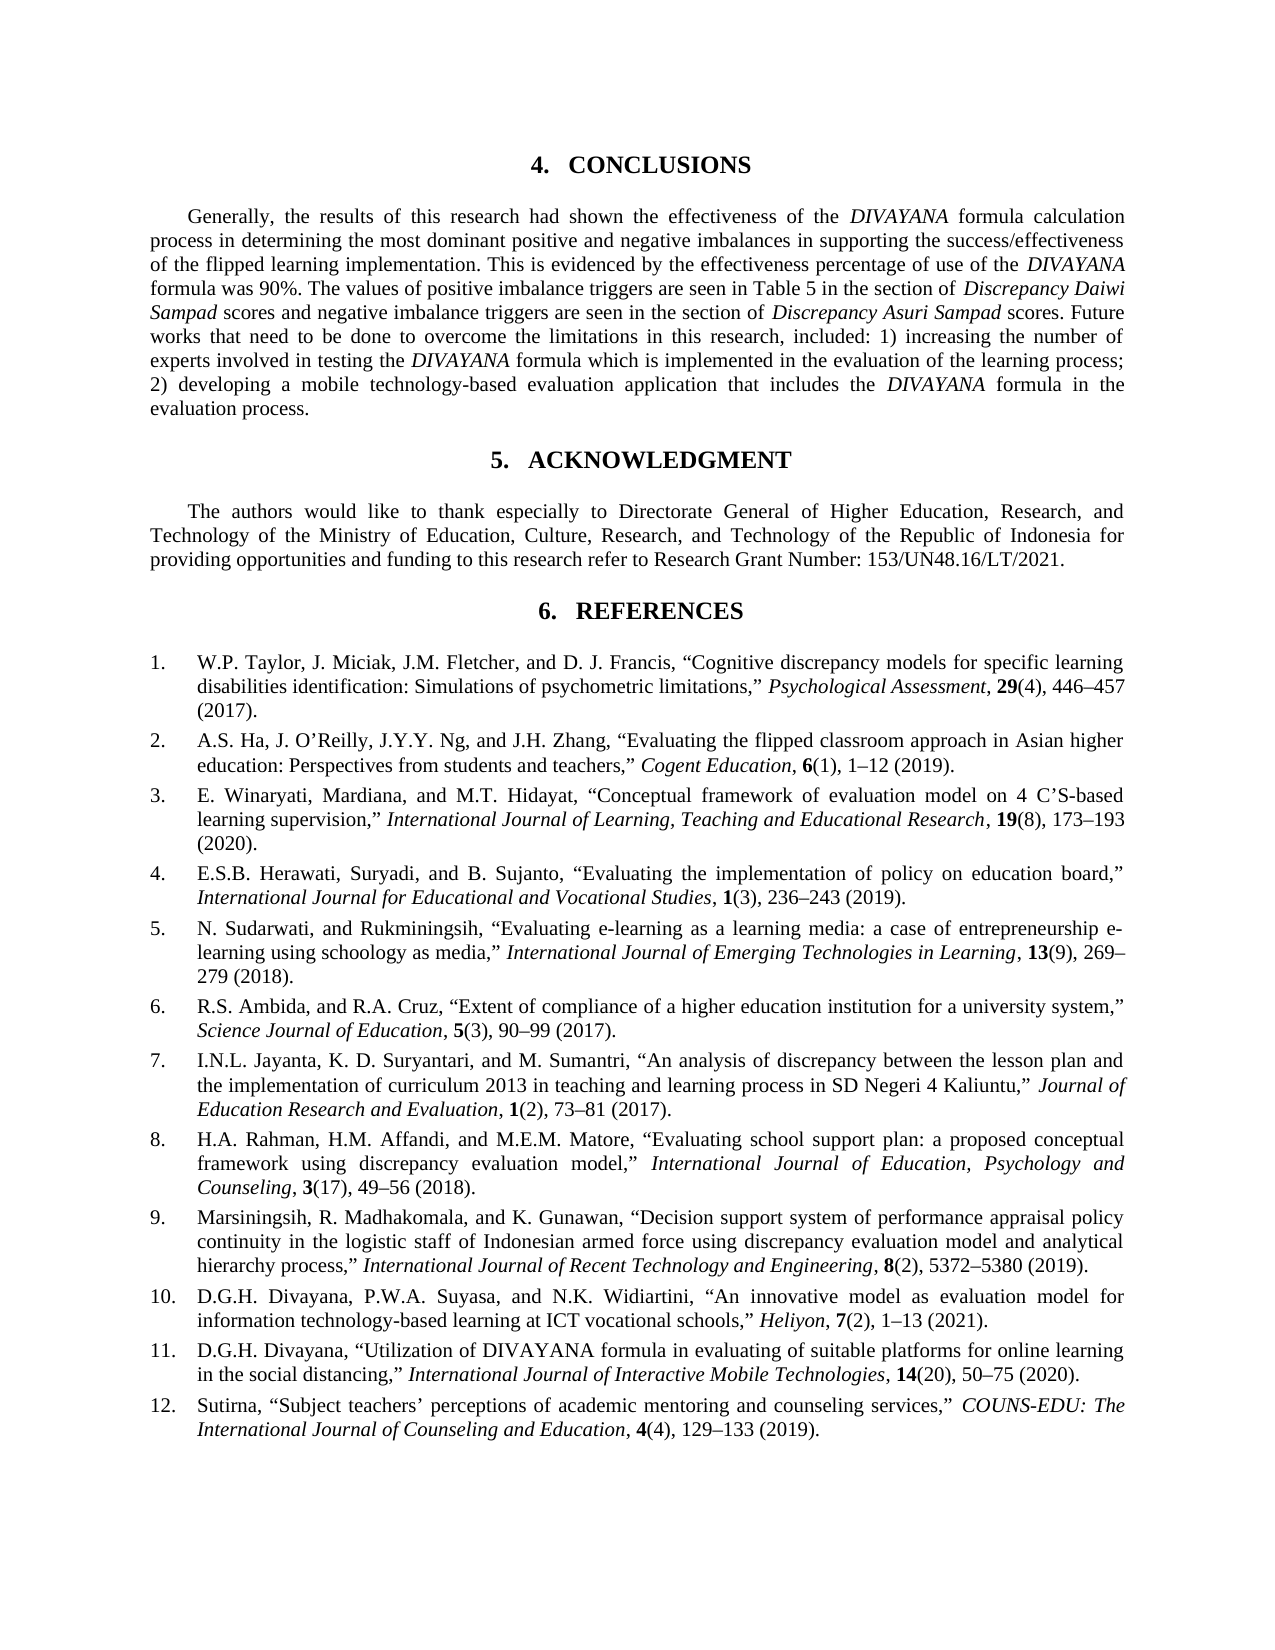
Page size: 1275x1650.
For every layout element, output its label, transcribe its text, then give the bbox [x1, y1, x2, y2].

list E. Winaryati, Mardiana, and M.T. Hidayat, “Conceptual framework of evaluation model on 4 C’S-based learning supervision,” International Journal of Learning, Teaching and Educational Research, 19(8), 173–193 (2020). [150, 783, 1125, 855]
subtitle Acknowledgment [157, 445, 1125, 474]
text The authors would like to thank especially to Directorate General of Higher Education, Research, and Technology of the Ministry of Education, Culture, Research, and Technology of the Republic of Indonesia for providing opportunities and funding to this research refer to Research Grant Number: 153/UN48.16/LT/2021. [150, 499, 1125, 571]
list H.A. Rahman, H.M. Affandi, and M.E.M. Matore, “Evaluating school support plan: a proposed conceptual framework using discrepancy evaluation model,” International Journal of Education, Psychology and Counseling, 3(17), 49–56 (2018). [150, 1127, 1125, 1199]
list N. Sudarwati, and Rukminingsih, “Evaluating e-learning as a learning media: a case of entrepreneurship e-learning using schoology as media,” International Journal of Emerging Technologies in Learning, 13(9), 269–279 (2018). [150, 916, 1125, 988]
list E.S.B. Herawati, Suryadi, and B. Sujanto, “Evaluating the implementation of policy on education board,” International Journal for Educational and Vocational Studies, 1(3), 236–243 (2019). [150, 861, 1125, 909]
list R.S. Ambida, and R.A. Cruz, “Extent of compliance of a higher education institution for a university system,” Science Journal of Education, 5(3), 90–99 (2017). [150, 994, 1125, 1042]
list W.P. Taylor, J. Miciak, J.M. Fletcher, and D. J. Francis, “Cognitive discrepancy models for specific learning disabilities identification: Simulations of psychometric limitations,” Psychological Assessment, 29(4), 446–457 (2017). [150, 650, 1125, 722]
list Marsiningsih, R. Madhakomala, and K. Gunawan, “Decision support system of performance appraisal policy continuity in the logistic staff of Indonesian armed force using discrepancy evaluation model and analytical hierarchy process,” International Journal of Recent Technology and Engineering, 8(2), 5372–5380 (2019). [150, 1205, 1125, 1277]
subtitle references [157, 596, 1125, 625]
list I.N.L. Jayanta, K. D. Suryantari, and M. Sumantri, “An analysis of discrepancy between the lesson plan and the implementation of curriculum 2013 in teaching and learning process in SD Negeri 4 Kaliuntu,” Journal of Education Research and Evaluation, 1(2), 73–81 (2017). [150, 1048, 1125, 1121]
text Generally, the results of this research had shown the effectiveness of the DIVAYANA formula calculation process in determining the most dominant positive and negative imbalances in supporting the success/effectiveness of the flipped learning implementation. This is evidenced by the effectiveness percentage of use of the DIVAYANA formula was 90%. The values of positive imbalance triggers are seen in Table 5 in the section of Discrepancy Daiwi Sampad scores and negative imbalance triggers are seen in the section of Discrepancy Asuri Sampad scores. Future works that need to be done to overcome the limitations in this research, included: 1) increasing the number of experts involved in testing the DIVAYANA formula which is implemented in the evaluation of the learning process; 2) developing a mobile technology-based evaluation application that includes the DIVAYANA formula in the evaluation process. [150, 204, 1125, 420]
subtitle Conclusions [157, 150, 1125, 179]
list D.G.H. Divayana, “Utilization of DIVAYANA formula in evaluating of suitable platforms for online learning in the social distancing,” International Journal of Interactive Mobile Technologies, 14(20), 50–75 (2020). [150, 1338, 1125, 1386]
list Sutirna, “Subject teachers’ perceptions of academic mentoring and counseling services,” COUNS-EDU: The International Journal of Counseling and Education, 4(4), 129–133 (2019). [150, 1392, 1125, 1441]
list D.G.H. Divayana, P.W.A. Suyasa, and N.K. Widiartini, “An innovative model as evaluation model for information technology-based learning at ICT vocational schools,” Heliyon, 7(2), 1–13 (2021). [150, 1284, 1125, 1332]
list A.S. Ha, J. O’Reilly, J.Y.Y. Ng, and J.H. Zhang, “Evaluating the flipped classroom approach in Asian higher education: Perspectives from students and teachers,” Cogent Education, 6(1), 1–12 (2019). [150, 728, 1125, 777]
